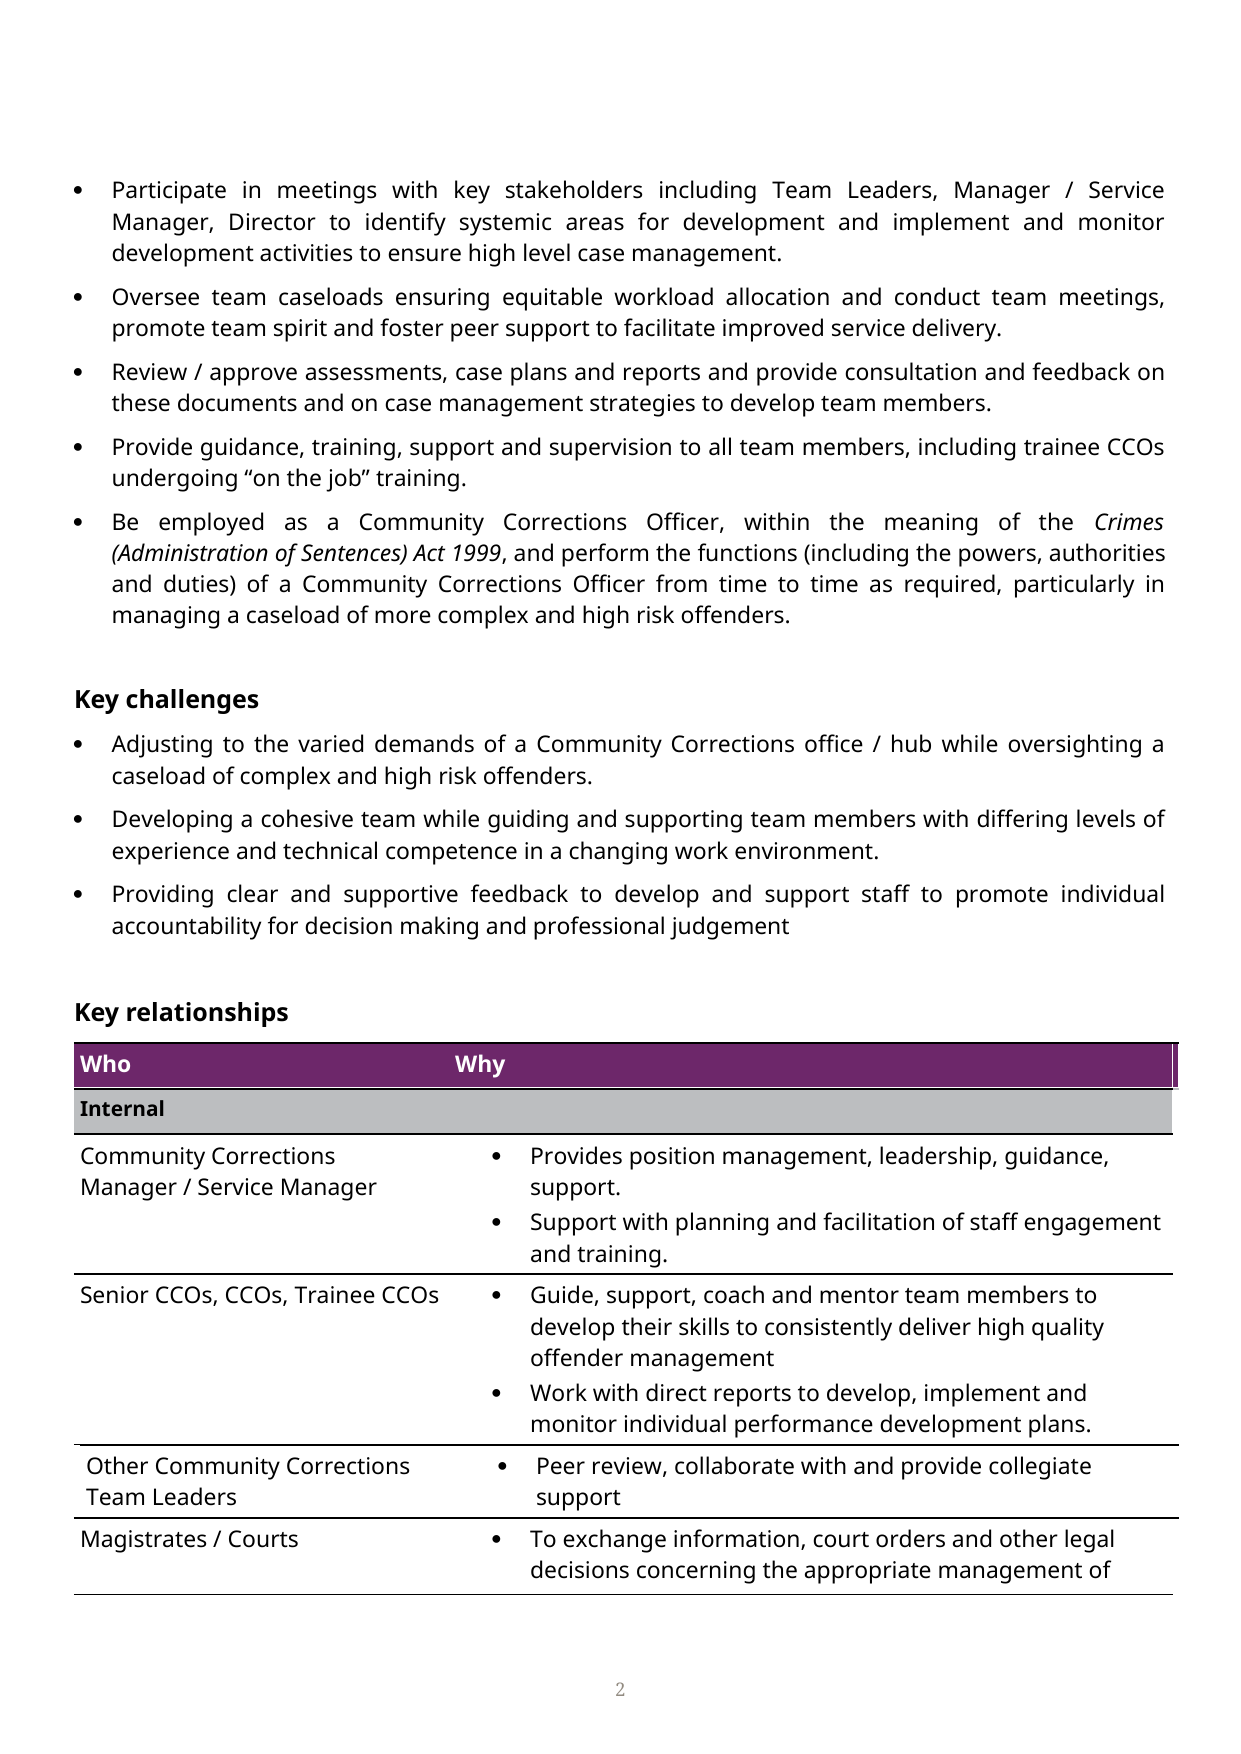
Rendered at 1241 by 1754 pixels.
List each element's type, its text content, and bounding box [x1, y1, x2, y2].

list Participate in meetings with key stakeholders including Team Leaders, Manager / Service Manager, Director to identify systemic areas for development and implement and monitor development activities to ensure high level case management. [74, 174, 1166, 268]
list Adjusting to the varied demands of a Community Corrections office / hub while oversighting a caseload of complex and high risk offenders. [74, 728, 1166, 791]
table_cell Guide, support, coach and mentor team members to develop their skills to consistently deliver high quality offender management Work with direct reports to develop, implement and monitor individual performance development plans. [449, 1275, 1172, 1444]
table_cell Community Corrections Manager / Service Manager [74, 1135, 449, 1273]
subtitle Key challenges [74, 674, 1166, 716]
list Developing a cohesive team while guiding and supporting team members with differing levels of experience and technical competence in a changing work environment. [74, 803, 1166, 866]
table_cell Internal [74, 1090, 449, 1133]
list Oversee team caseloads ensuring equitable workload allocation and conduct team meetings, promote team spirit and foster peer support to facilitate improved service delivery. [74, 281, 1166, 343]
subtitle Key relationships [74, 987, 1166, 1029]
list Providing clear and supportive feedback to develop and support staff to promote individual accountability for decision making and professional judgement [74, 878, 1166, 941]
table_cell Other Community Corrections Team Leaders [80, 1446, 455, 1517]
table_header Why [449, 1044, 1172, 1087]
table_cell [449, 1519, 1172, 1594]
table_cell [449, 1090, 1172, 1133]
table_cell Senior CCOs, CCOs, Trainee CCOs [74, 1275, 449, 1444]
list Be employed as a Community Corrections Officer, within the meaning of the Crimes (Administration of Sentences) Act 1999, and perform the functions (including the powers, authorities and duties) of a Community Corrections Officer from time to time as required, particularly in managing a caseload of more complex and high risk offenders. [74, 506, 1166, 631]
table_cell Peer review, collaborate with and provide collegiate support [455, 1446, 1178, 1517]
list Provide guidance, training, support and supervision to all team members, including trainee CCOs undergoing “on the job” training. [74, 431, 1166, 493]
table_cell Magistrates / Courts [74, 1519, 449, 1594]
table_cell Provides position management, leadership, guidance, support. Support with planning and facilitation of staff engagement and training. [449, 1135, 1172, 1273]
list Review / approve assessments, case plans and reports and provide consultation and feedback on these documents and on case management strategies to develop team members. [74, 356, 1166, 418]
table_header Who [74, 1044, 449, 1087]
